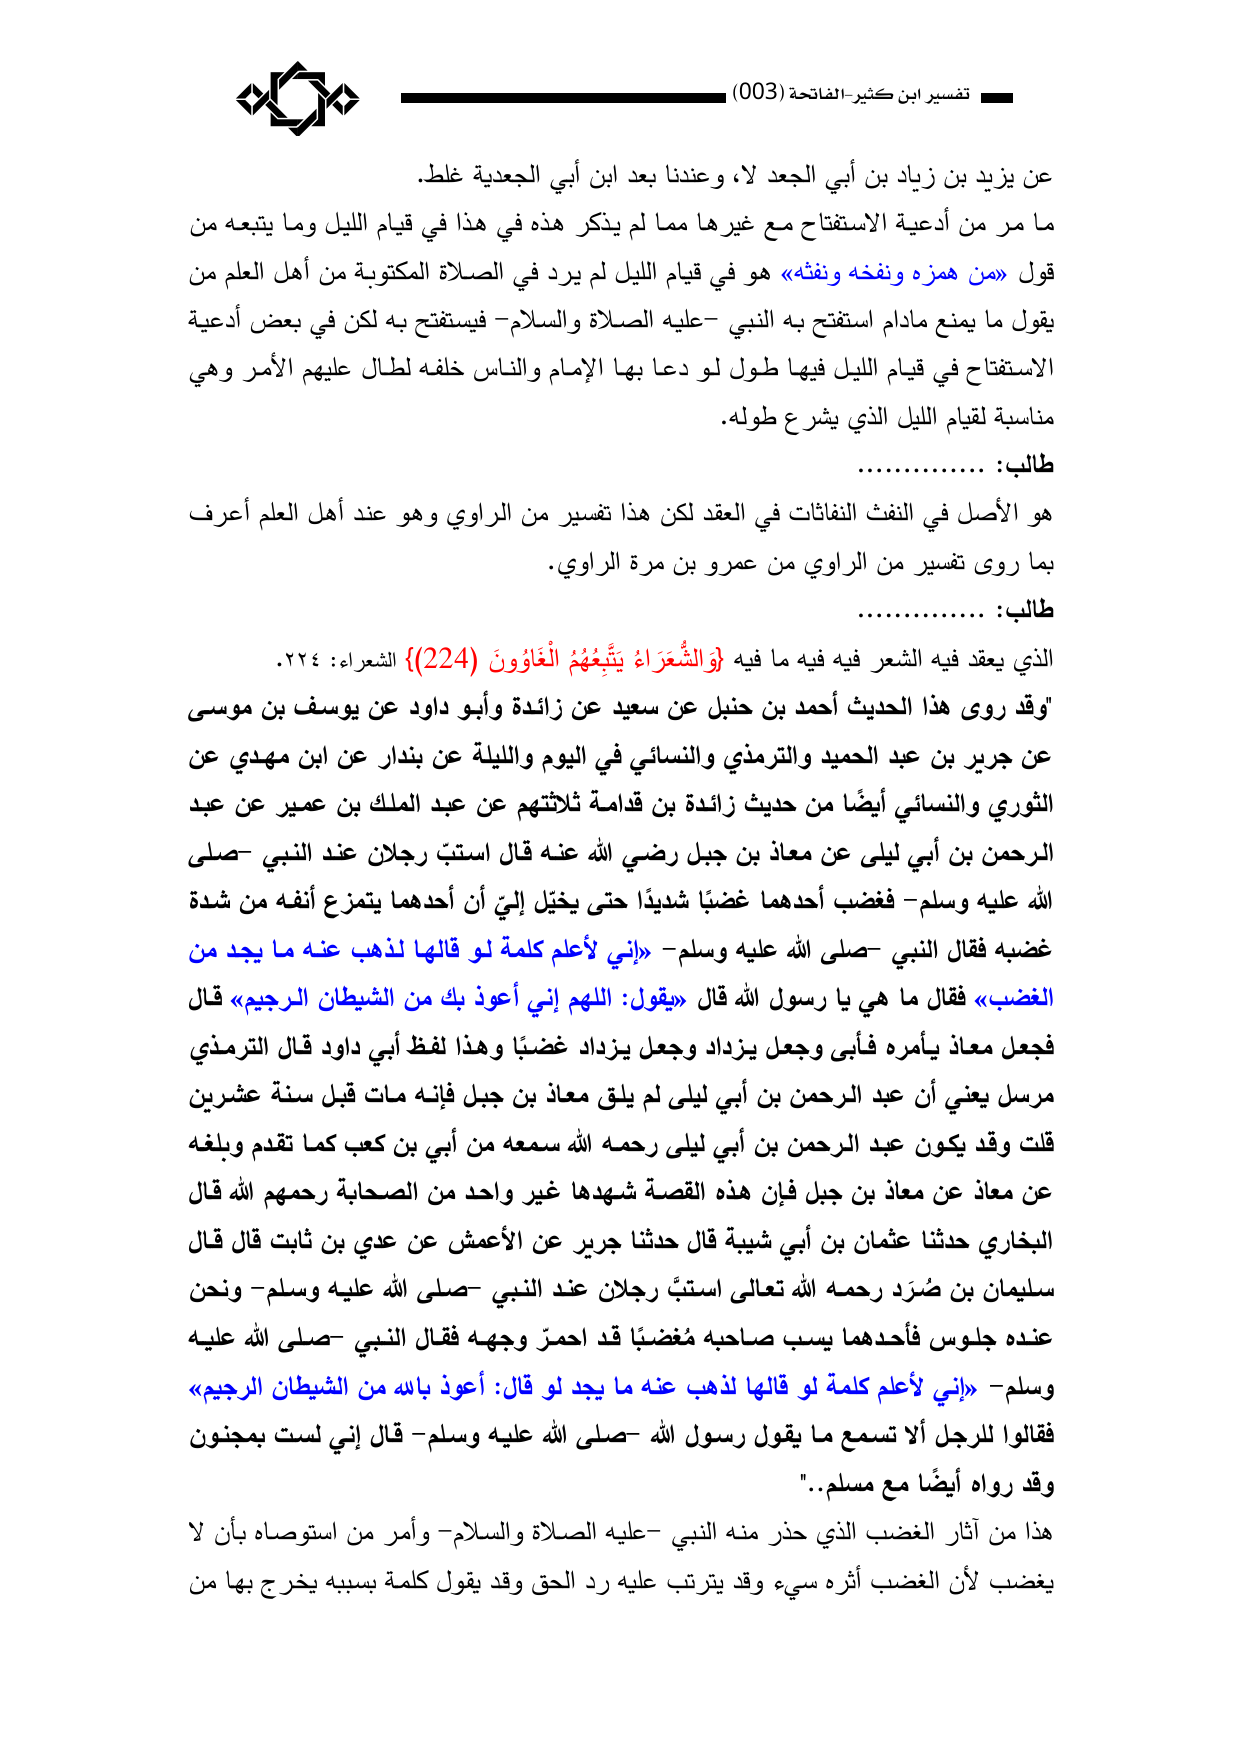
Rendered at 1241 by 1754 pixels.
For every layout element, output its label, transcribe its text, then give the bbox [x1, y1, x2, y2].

text طالب: .............. [187, 585, 1053, 634]
text هو الأصل في النفث النفاثات في العقد لكن هذا تفسير من الراوي وهو عند أهل العلم أعرف بما روى تفسير من الراوي من عمرو بن مرة الراوي. [187, 488, 1053, 585]
text الذي يعقد فيه الشعر فيه فيه ما فيه {وَالشُّعَرَاءُ يَتَّبِعُهُمُ الْغَاوُونَ (224)} الشعراء: ٢٢٤. [187, 634, 1053, 682]
text عن يزيد بن زياد بن أبي الجعد لا، وعندنا بعد ابن أبي الجعدية غلط. [187, 150, 1053, 198]
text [187, 1507, 1053, 1604]
text طالب: .............. [187, 440, 1053, 488]
text ما مر من أدعية الاستفتاح مع غيرها مما لم يذكر هذه في هذا في قيام الليل وما يتبعه من قول «من همزه ونفخه ونفثه» هو في قيام الليل لم يرد في الصلاة المكتوبة من أهل العلم من يقول ما يمنع مادام استفتح به النبي -عليه الصلاة والسلام- فيستفتح به لكن في بعض أدعية الاستفتاح في قيام الليل فيها طول لو دعا بها الإمام والناس خلفه لطال عليهم الأمر وهي مناسبة لقيام الليل الذي يشرع طوله. [187, 198, 1053, 440]
text "وقد روى هذا الحديث أحمد بن حنبل عن سعيد عن زائدة وأبو داود عن يوسف بن موسى عن جرير بن عبد الحميد والترمذي والنسائي في اليوم والليلة عن بندار عن ابن مهدي عن الثوري والنسائي أيضًا من حديث زائدة بن قدامة ثلاثتهم عن عبد الملك بن عمير عن عبد الرحمن بن أبي ليلى عن معاذ بن جبل رضي الله عنه قال استبّ رجلان عند النبي -صلى الله عليه وسلم- فغضب أحدهما غضبًا شديدًا حتى يخيّل إليّ أن أحدهما يتمزع أنفه من شدة غضبه فقال النبي -صلى الله عليه وسلم- «إني لأعلم كلمة لو قالها لذهب عنه ما يجد من الغضب» فقال ما هي يا رسول الله قال «يقول: اللهم إني أعوذ بك من الشيطان الرجيم» قال فجعل معاذ يأمره فأبى وجعل يزداد وجعل يزداد غضبًا وهذا لفظ أبي داود قال الترمذي مرسل يعني أن عبد الرحمن بن أبي ليلى لم يلق معاذ بن جبل فإنه مات قبل سنة عشرين قلت وقد يكون عبد الرحمن بن أبي ليلى رحمه الله سمعه من أبي بن كعب كما تقدم وبلغه عن معاذ عن معاذ بن جبل فإن هذه القصة شهدها غير واحد من الصحابة رحمهم الله قال البخاري حدثنا عثمان بن أبي شيبة قال حدثنا جرير عن الأعمش عن عدي بن ثابت قال قال سليمان بن صُرَد رحمه الله تعالى استبَّ رجلان عند النبي -صلى الله عليه وسلم- ونحن عنده جلوس فأحدهما يسب صاحبه مُغضبًا قد احمرّ وجهه فقال النبي -صلى الله عليه وسلم- «إني لأعلم كلمة لو قالها لذهب عنه ما يجد لو قال: أعوذ بالله من الشيطان الرجيم» فقالوا للرجل ألا تسمع ما يقول رسول الله -صلى الله عليه وسلم- قال إني لست بمجنون وقد رواه أيضًا مع مسلم.." [187, 682, 1053, 1507]
